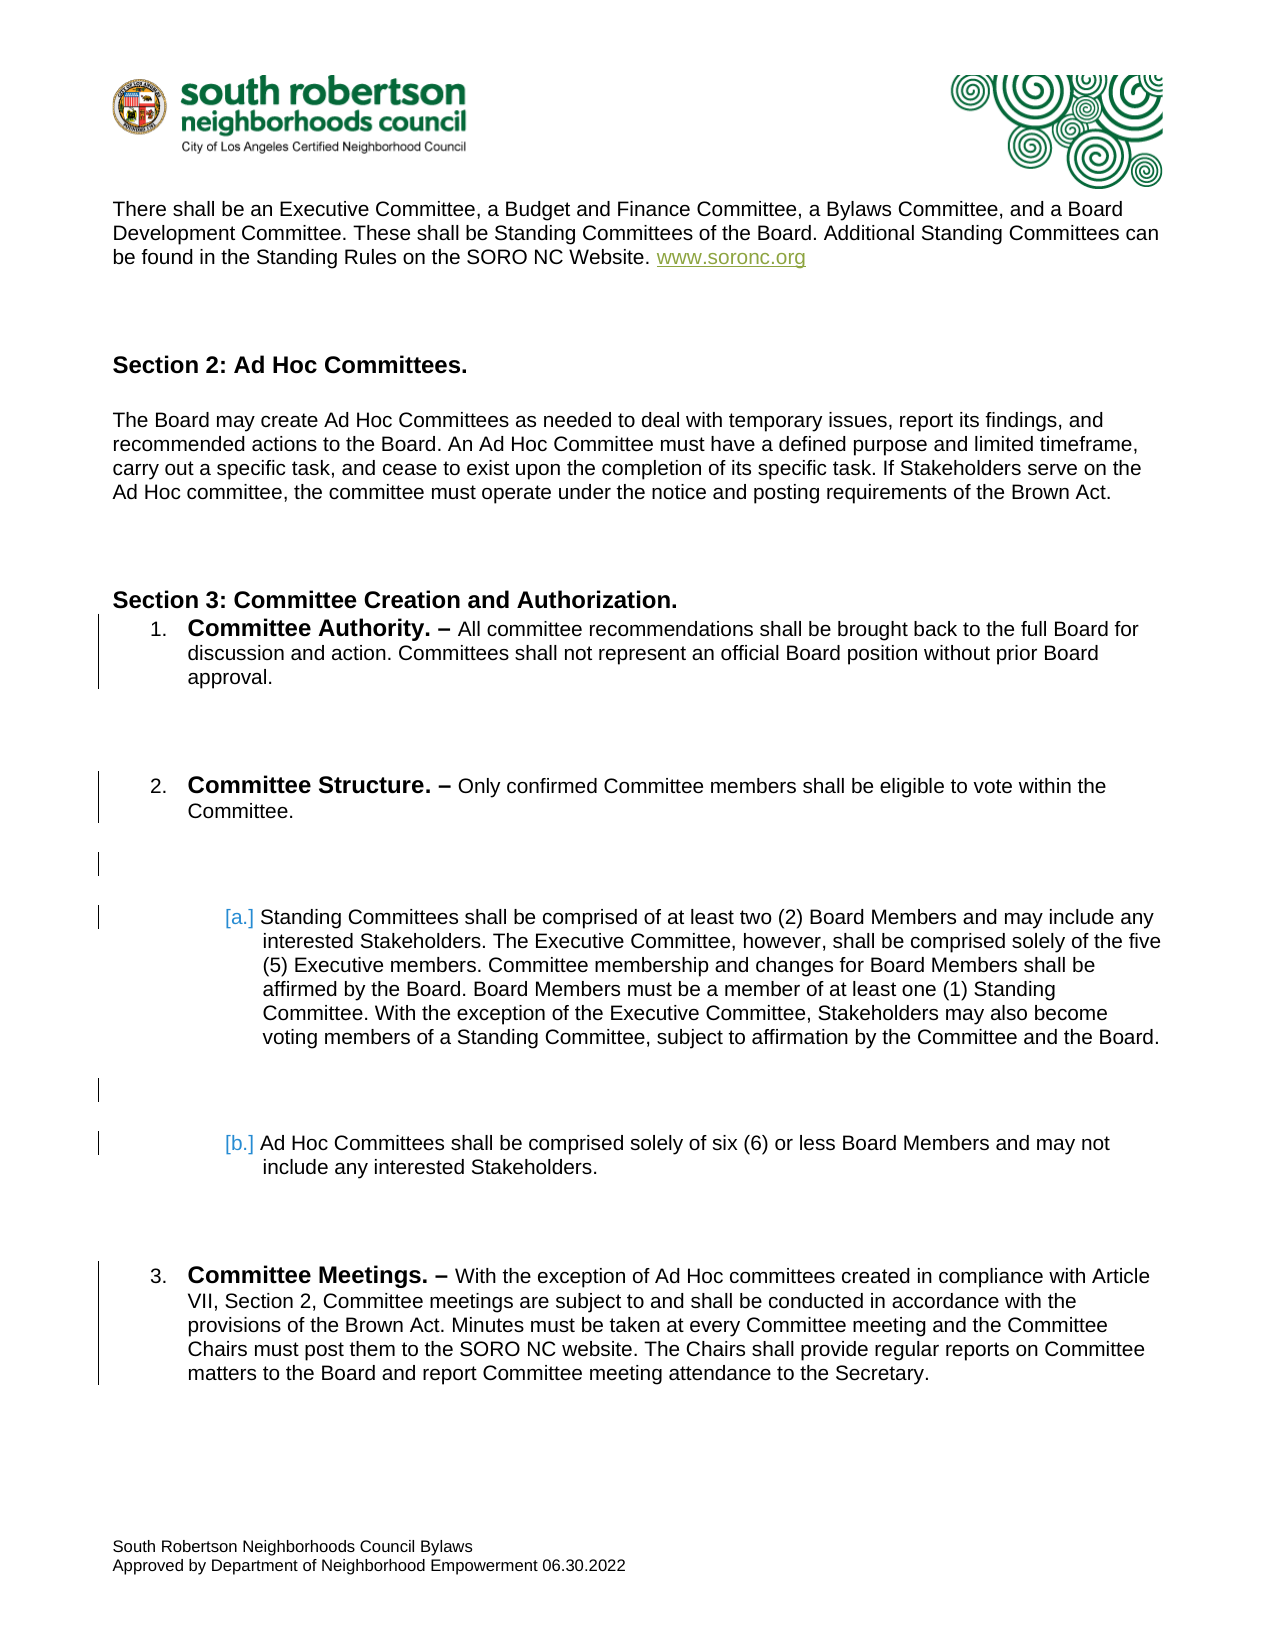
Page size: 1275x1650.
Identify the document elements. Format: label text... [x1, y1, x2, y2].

list Committee Meetings. – With the exception of Ad Hoc committees created in compliance with Article VII, Section 2, Committee meetings are subject to and shall be conducted in accordance with the provisions of the Brown Act. Minutes must be taken at every Committee meeting and the Committee Chairs must post them to the SORO NC website. The Chairs shall provide regular reports on Committee matters to the Board and report Committee meeting attendance to the Secretary. [150, 1261, 1162, 1385]
list Standing Committees shall be comprised of at least two (2) Board Members and may include any interested Stakeholders. The Executive Committee, however, shall be comprised solely of the five (5) Executive members. Committee membership and changes for Board Members shall be affirmed by the Board. Board Members must be a member of at least one (1) Standing Committee. With the exception of the Executive Committee, Stakeholders may also become voting members of a Standing Committee, subject to affirmation by the Committee and the Board. [225, 905, 1162, 1049]
list Committee Authority. – All committee recommendations shall be brought back to the full Board for discussion and action. Committees shall not represent an official Board position without prior Board approval. [150, 613, 1162, 689]
text The Board may create Ad Hoc Committees as needed to deal with temporary issues, report its findings, and recommended actions to the Board. An Ad Hoc Committee must have a defined purpose and limited timeframe, carry out a specific task, and cease to exist upon the completion of its specific task. If Stakeholders serve on the Ad Hoc committee, the committee must operate under the notice and posting requirements of the Brown Act. [112, 408, 1162, 504]
subtitle Section 2: Ad Hoc Committees. [112, 351, 1162, 379]
list Ad Hoc Committees shall be comprised solely of six (6) or less Board Members and may not include any interested Stakeholders. [225, 1131, 1162, 1179]
list Committee Structure. – Only confirmed Committee members shall be eligible to vote within the Committee. [150, 771, 1162, 823]
text There shall be an Executive Committee, a Budget and Finance Committee, a Bylaws Committee, and a Board Development Committee. These shall be Standing Committees of the Board. Additional Standing Committees can be found in the Standing Rules on the SORO NC Website. www.soronc.org [112, 197, 1162, 269]
picture [112, 75, 1163, 190]
subtitle Section 3: Committee Creation and Authorization. [112, 586, 1162, 613]
